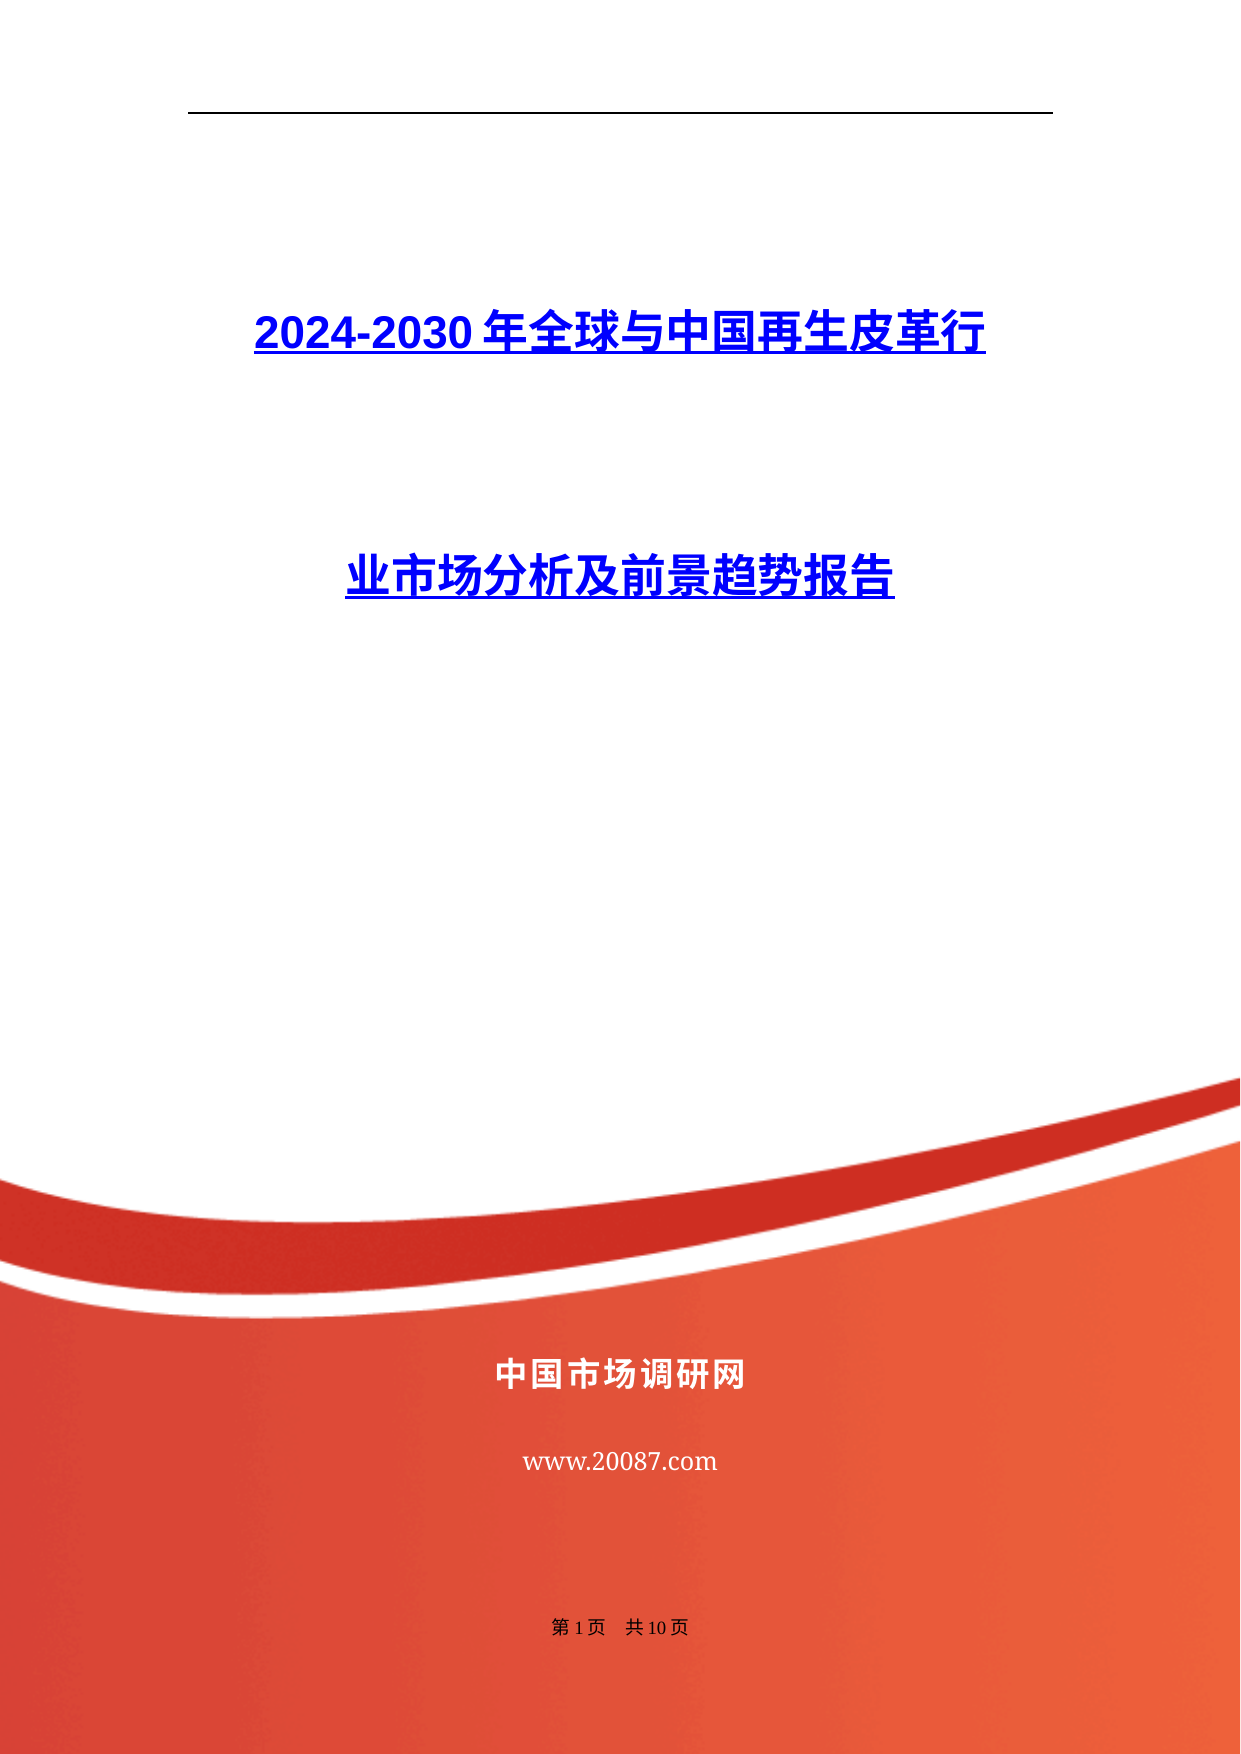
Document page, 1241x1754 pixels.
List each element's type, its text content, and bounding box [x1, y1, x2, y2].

table_header 2024-2030年全球与中国再生皮革行业市场分析及前景趋势报告 [188, 207, 1053, 773]
text www.20087.com [187, 1428, 1053, 1493]
subtitle 中国市场调研网 [187, 1339, 1053, 1404]
picture [0, 1006, 1241, 1754]
